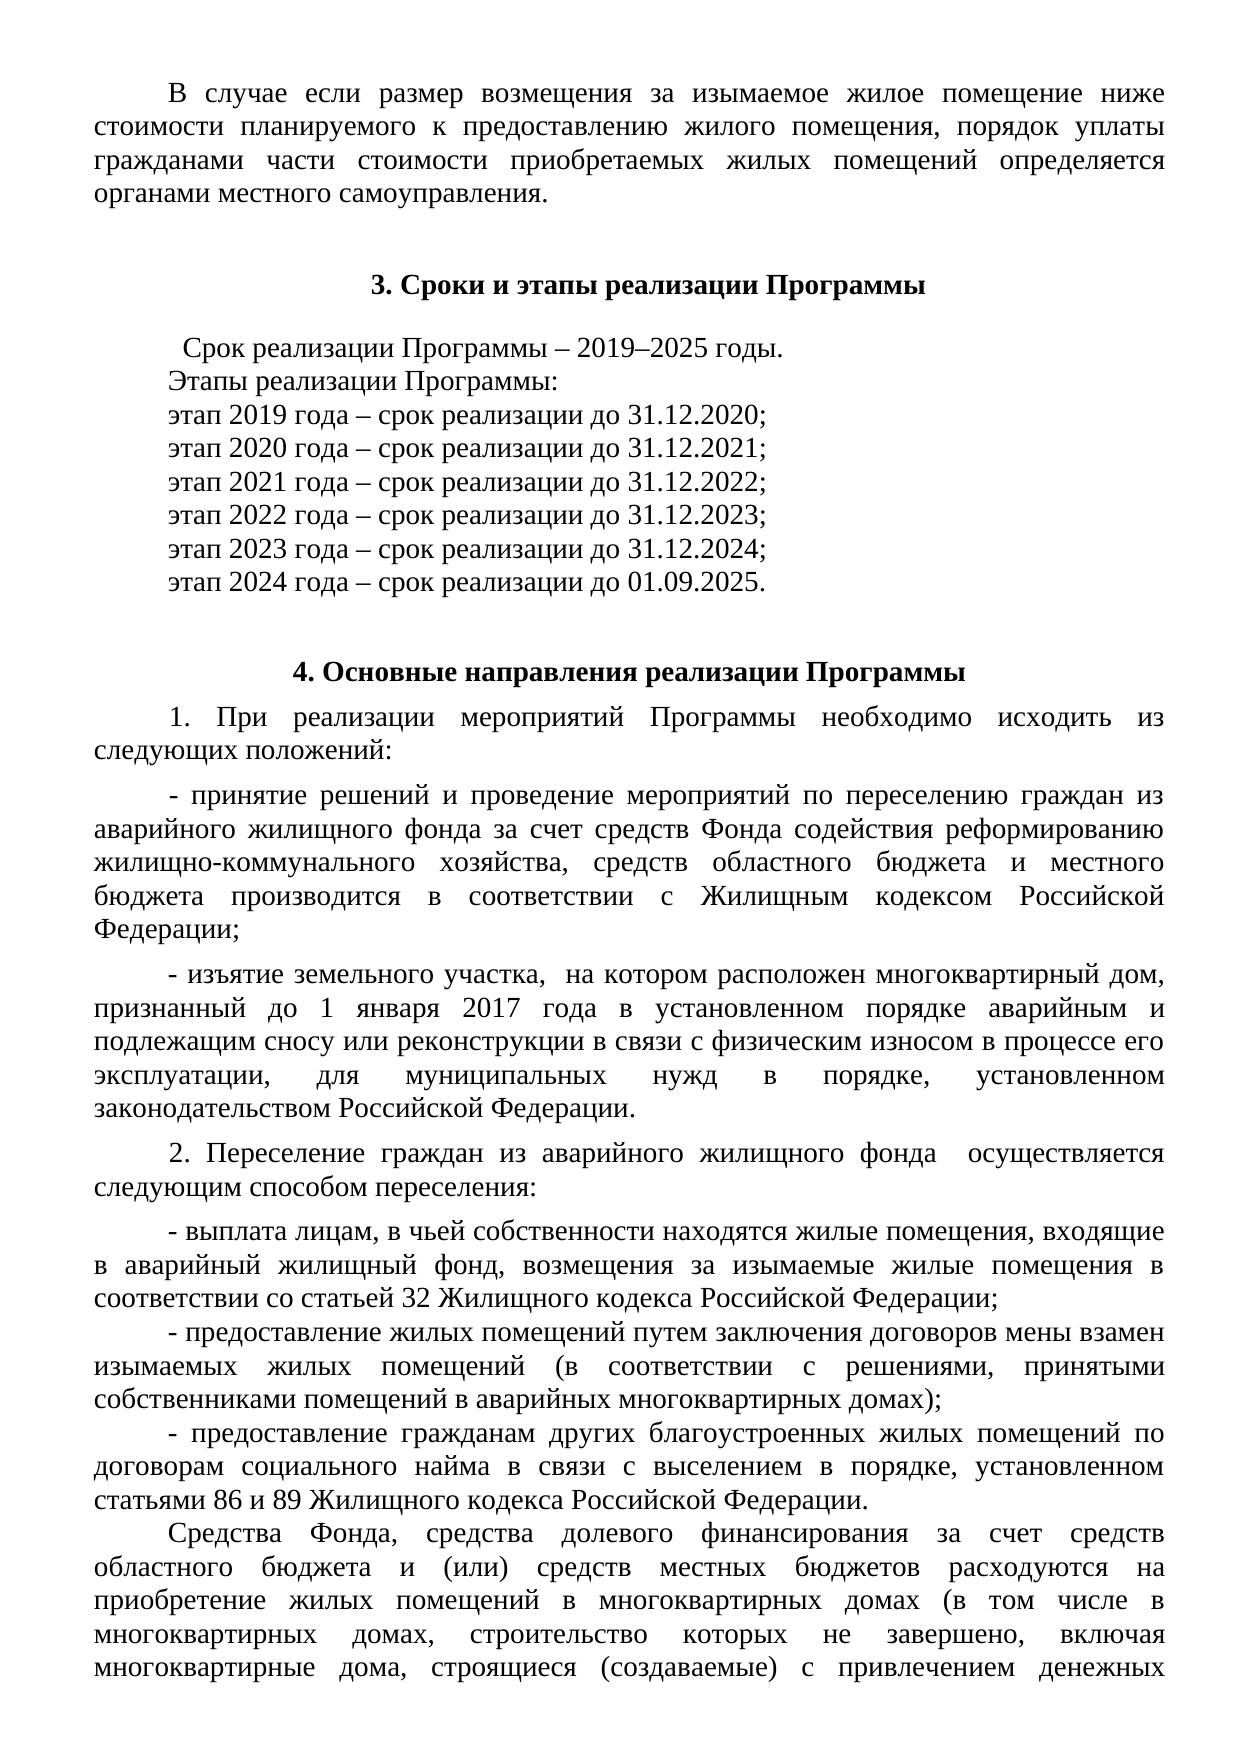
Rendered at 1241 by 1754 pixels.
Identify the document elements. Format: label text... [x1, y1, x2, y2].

text этап 2019 года – срок реализации до 31.12.2020; [94, 397, 1166, 430]
text В случае если размер возмещения за изымаемое жилое помещение ниже стоимости планируемого к предоставлению жилого помещения, порядок уплаты гражданами части стоимости приобретаемых жилых помещений определяется органами местного самоуправления. [94, 75, 1166, 209]
text 1. При реализации мероприятий Программы необходимо исходить из следующих положений: [94, 699, 1165, 766]
text этап 2022 года – срок реализации до 31.12.2023; [94, 497, 1166, 531]
text этап 2024 года – срок реализации до 01.09.2025. [94, 564, 1166, 598]
text - принятие решений и проведение мероприятий по переселению граждан из аварийного жилищного фонда за счет средств Фонда содействия реформированию жилищно-коммунального хозяйства, средств областного бюджета и местного бюджета производится в соответствии с Жилищным кодексом Российской Федерации; [94, 777, 1165, 945]
text этап 2021 года – срок реализации до 31.12.2022; [94, 464, 1166, 497]
text 4. Основные направления реализации Программы [94, 654, 1165, 688]
text - предоставление жилых помещений путем заключения договоров мены взамен изымаемых жилых помещений (в соответствии с решениями, принятыми собственниками помещений в аварийных многоквартирных домах); [94, 1314, 1166, 1415]
text - изъятие земельного участка, на котором расположен многоквартирный дом, признанный до 1 января 2017 года в установленном порядке аварийным и подлежащим сносу или реконструкции в связи с физическим износом в процессе его эксплуатации, для муниципальных нужд в порядке, установленном законодательством Российской Федерации. [94, 956, 1166, 1124]
text этап 2020 года – срок реализации до 31.12.2021; [94, 430, 1166, 464]
text - предоставление гражданам других благоустроенных жилых помещений по договорам социального найма в связи с выселением в порядке, установленном статьями 86 и 89 Жилищного кодекса Российской Федерации. [94, 1415, 1166, 1515]
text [94, 1515, 1166, 1683]
text - выплата лицам, в чьей собственности находятся жилые помещения, входящие в аварийный жилищный фонд, возмещения за изымаемые жилые помещения в соответствии со статьей 32 Жилищного кодекса Российской Федерации; [94, 1213, 1166, 1314]
text 3. Сроки и этапы реализации Программы [131, 267, 1165, 301]
text 2. Переселение граждан из аварийного жилищного фонда осуществляется следующим способом переселения: [94, 1135, 1165, 1202]
text Срок реализации Программы – 2019–2025 годы. [94, 330, 1166, 363]
text Этапы реализации Программы: [94, 363, 1166, 397]
text этап 2023 года – срок реализации до 31.12.2024; [94, 531, 1166, 564]
